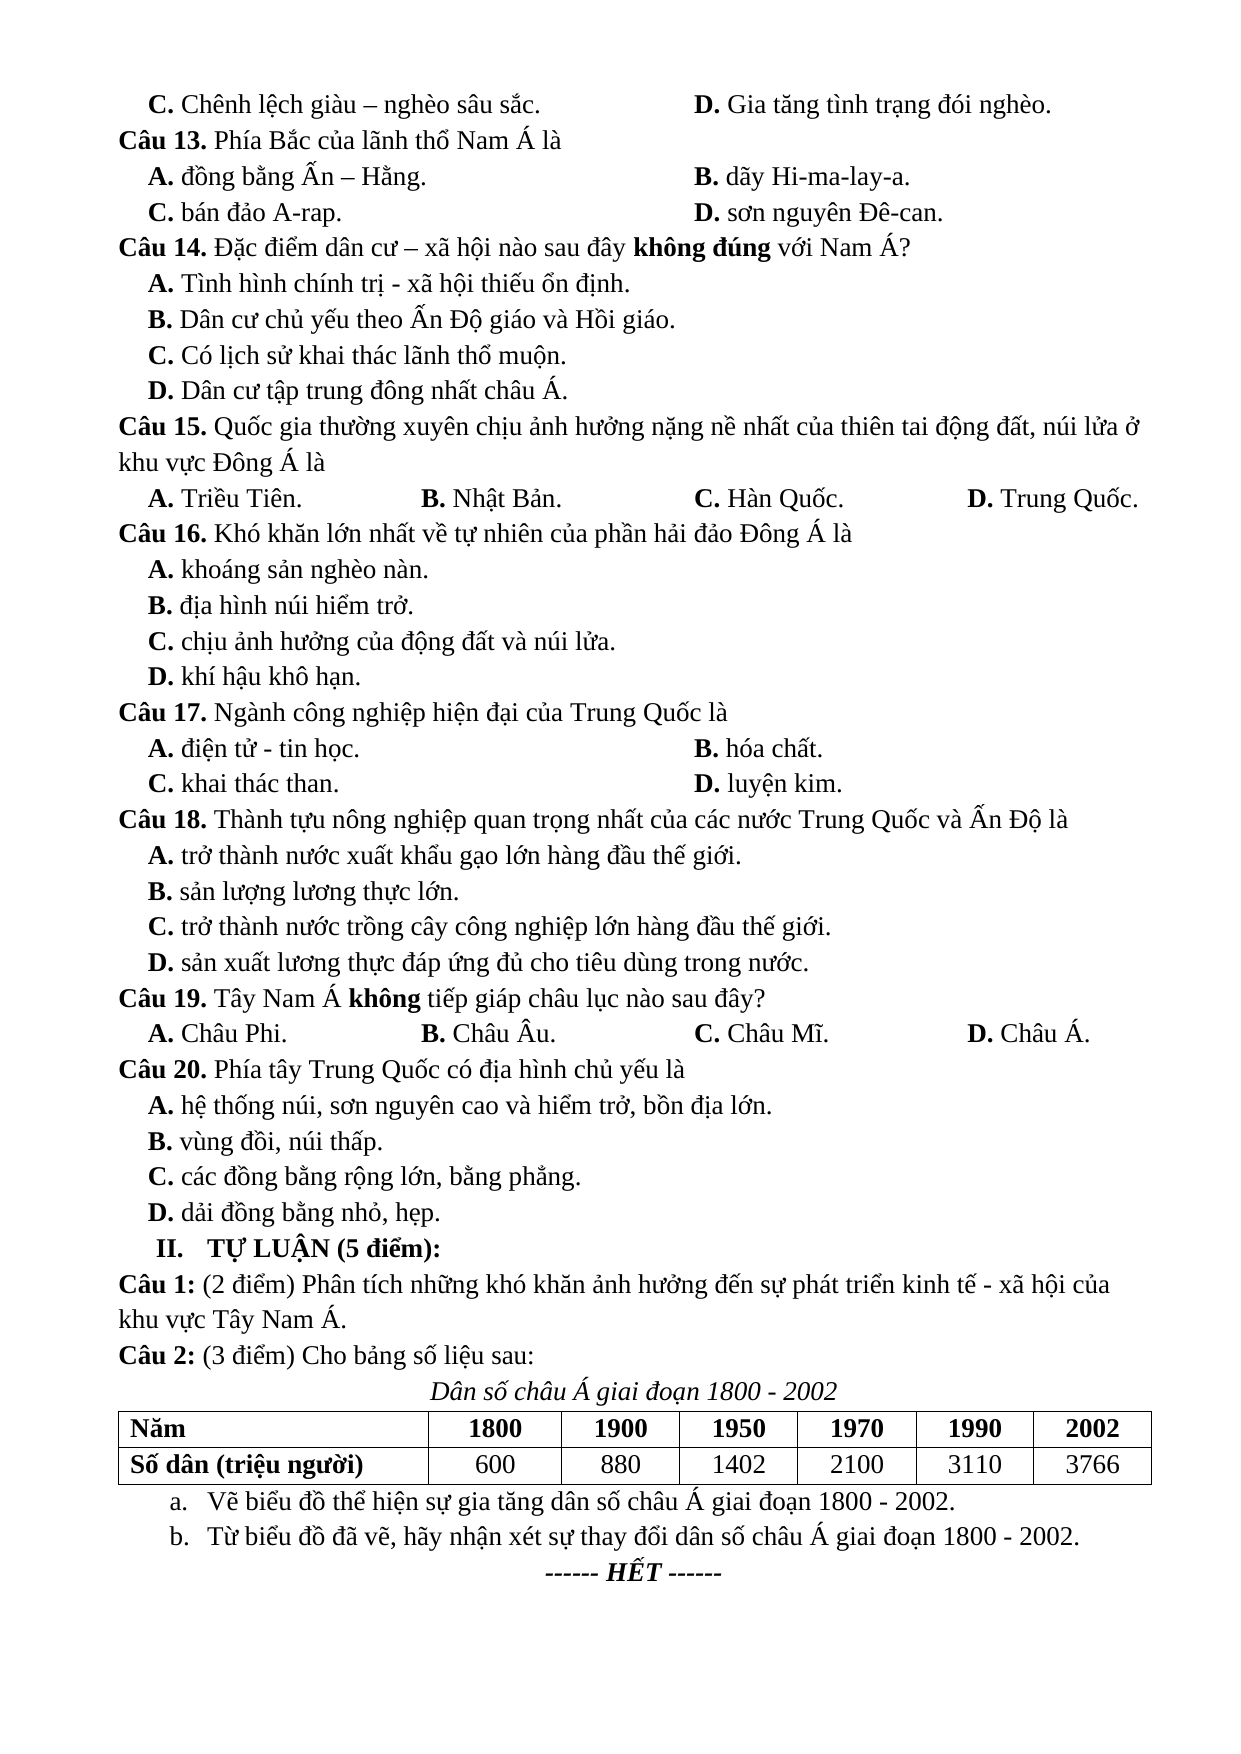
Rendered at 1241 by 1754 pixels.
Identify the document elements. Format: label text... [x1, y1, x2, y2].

table_cell 880 [562, 1448, 679, 1483]
table_cell 3110 [917, 1448, 1033, 1483]
text Câu 14. Đặc điểm dân cư – xã hội nào sau đây không đúng với Nam Á? [118, 232, 1152, 263]
text B. Dân cư chủ yếu theo Ấn Độ giáo và Hồi giáo. [118, 303, 1152, 334]
text Câu 19. Tây Nam Á không tiếp giáp châu lục nào sau đây? [118, 982, 1152, 1013]
table_header 1970 [798, 1412, 916, 1447]
table_header 1990 [917, 1412, 1033, 1447]
text B. sản lượng lương thực lớn. [118, 875, 1152, 906]
text Câu 1: (2 điểm) Phân tích những khó khăn ảnh hưởng đến sự phát triển kinh tế - xã hội của khu vực Tây Nam Á. [118, 1268, 1152, 1334]
text Câu 20. Phía tây Trung Quốc có địa hình chủ yếu là [118, 1053, 1152, 1084]
table_cell 3766 [1034, 1448, 1151, 1483]
text Câu 2: (3 điểm) Cho bảng số liệu sau: [118, 1339, 1152, 1370]
text Câu 18. Thành tựu nông nghiệp quan trọng nhất của các nước Trung Quốc và Ấn Độ là [118, 803, 1152, 834]
table_header 1950 [680, 1412, 797, 1447]
text D. Dân cư tập trung đông nhất châu Á. [118, 374, 1152, 406]
text A. trở thành nước xuất khẩu gạo lớn hàng đầu thế giới. [118, 839, 1152, 870]
text D. khí hậu khô hạn. [118, 660, 1152, 691]
text C. trở thành nước trồng cây công nghiệp lớn hàng đầu thế giới. [118, 910, 1152, 942]
text Câu 17. Ngành công nghiệp hiện đại của Trung Quốc là [118, 696, 1152, 727]
text D. dải đồng bằng nhỏ, hẹp. [118, 1196, 1152, 1227]
text Dân số châu Á giai đoạn 1800 - 2002 [118, 1375, 1152, 1406]
table_cell Số dân (triệu người) [119, 1448, 428, 1483]
text A. đồng bằng Ấn – Hằng. B. dãy Hi-ma-lay-a. [118, 160, 1152, 191]
text C. Chênh lệch giàu – nghèo sâu sắc. D. Gia tăng tình trạng đói nghèo. [118, 89, 1152, 120]
text C. bán đảo A-rap. D. sơn nguyên Đê-can. [118, 196, 1152, 227]
text A. khoáng sản nghèo nàn. [118, 553, 1152, 584]
list Từ biểu đồ đã vẽ, hãy nhận xét sự thay đổi dân số châu Á giai đoạn 1800 - 2002. [169, 1520, 1152, 1551]
table_header Năm [119, 1412, 428, 1447]
text Câu 13. Phía Bắc của lãnh thổ Nam Á là [118, 124, 1152, 156]
text C. khai thác than. D. luyện kim. [118, 767, 1152, 799]
text A. Châu Phi. B. Châu Âu. C. Châu Mĩ. D. Châu Á. [118, 1018, 1152, 1049]
text C. Có lịch sử khai thác lãnh thổ muộn. [118, 339, 1152, 370]
text D. sản xuất lương thực đáp ứng đủ cho tiêu dùng trong nước. [118, 946, 1152, 977]
table_header 2002 [1034, 1412, 1151, 1447]
text B. vùng đồi, núi thấp. [118, 1125, 1152, 1156]
table_cell 1402 [680, 1448, 797, 1483]
text A. Tình hình chính trị - xã hội thiếu ổn định. [118, 267, 1152, 298]
text Câu 16. Khó khăn lớn nhất về tự nhiên của phần hải đảo Đông Á là [118, 517, 1152, 548]
table_header 1800 [429, 1412, 561, 1447]
text C. các đồng bằng rộng lớn, bằng phẳng. [118, 1161, 1152, 1192]
table_cell 2100 [798, 1448, 916, 1483]
text Câu 15. Quốc gia thường xuyên chịu ảnh hưởng nặng nề nhất của thiên tai động đất, núi lửa ở khu vực Đông Á là [118, 410, 1152, 477]
text A. điện tử - tin học. B. hóa chất. [118, 732, 1152, 763]
list TỰ LUẬN (5 điểm): [156, 1232, 1152, 1263]
text A. Triều Tiên. B. Nhật Bản. C. Hàn Quốc. D. Trung Quốc. [118, 482, 1152, 513]
text A. hệ thống núi, sơn nguyên cao và hiểm trở, bồn địa lớn. [118, 1089, 1152, 1120]
table_header 1900 [562, 1412, 679, 1447]
text ------ HẾT ------ [118, 1556, 1152, 1587]
text C. chịu ảnh hưởng của động đất và núi lửa. [118, 624, 1152, 656]
list Vẽ biểu đồ thể hiện sự gia tăng dân số châu Á giai đoạn 1800 - 2002. [169, 1485, 1152, 1516]
text B. địa hình núi hiểm trở. [118, 589, 1152, 620]
table_cell 600 [429, 1448, 561, 1483]
